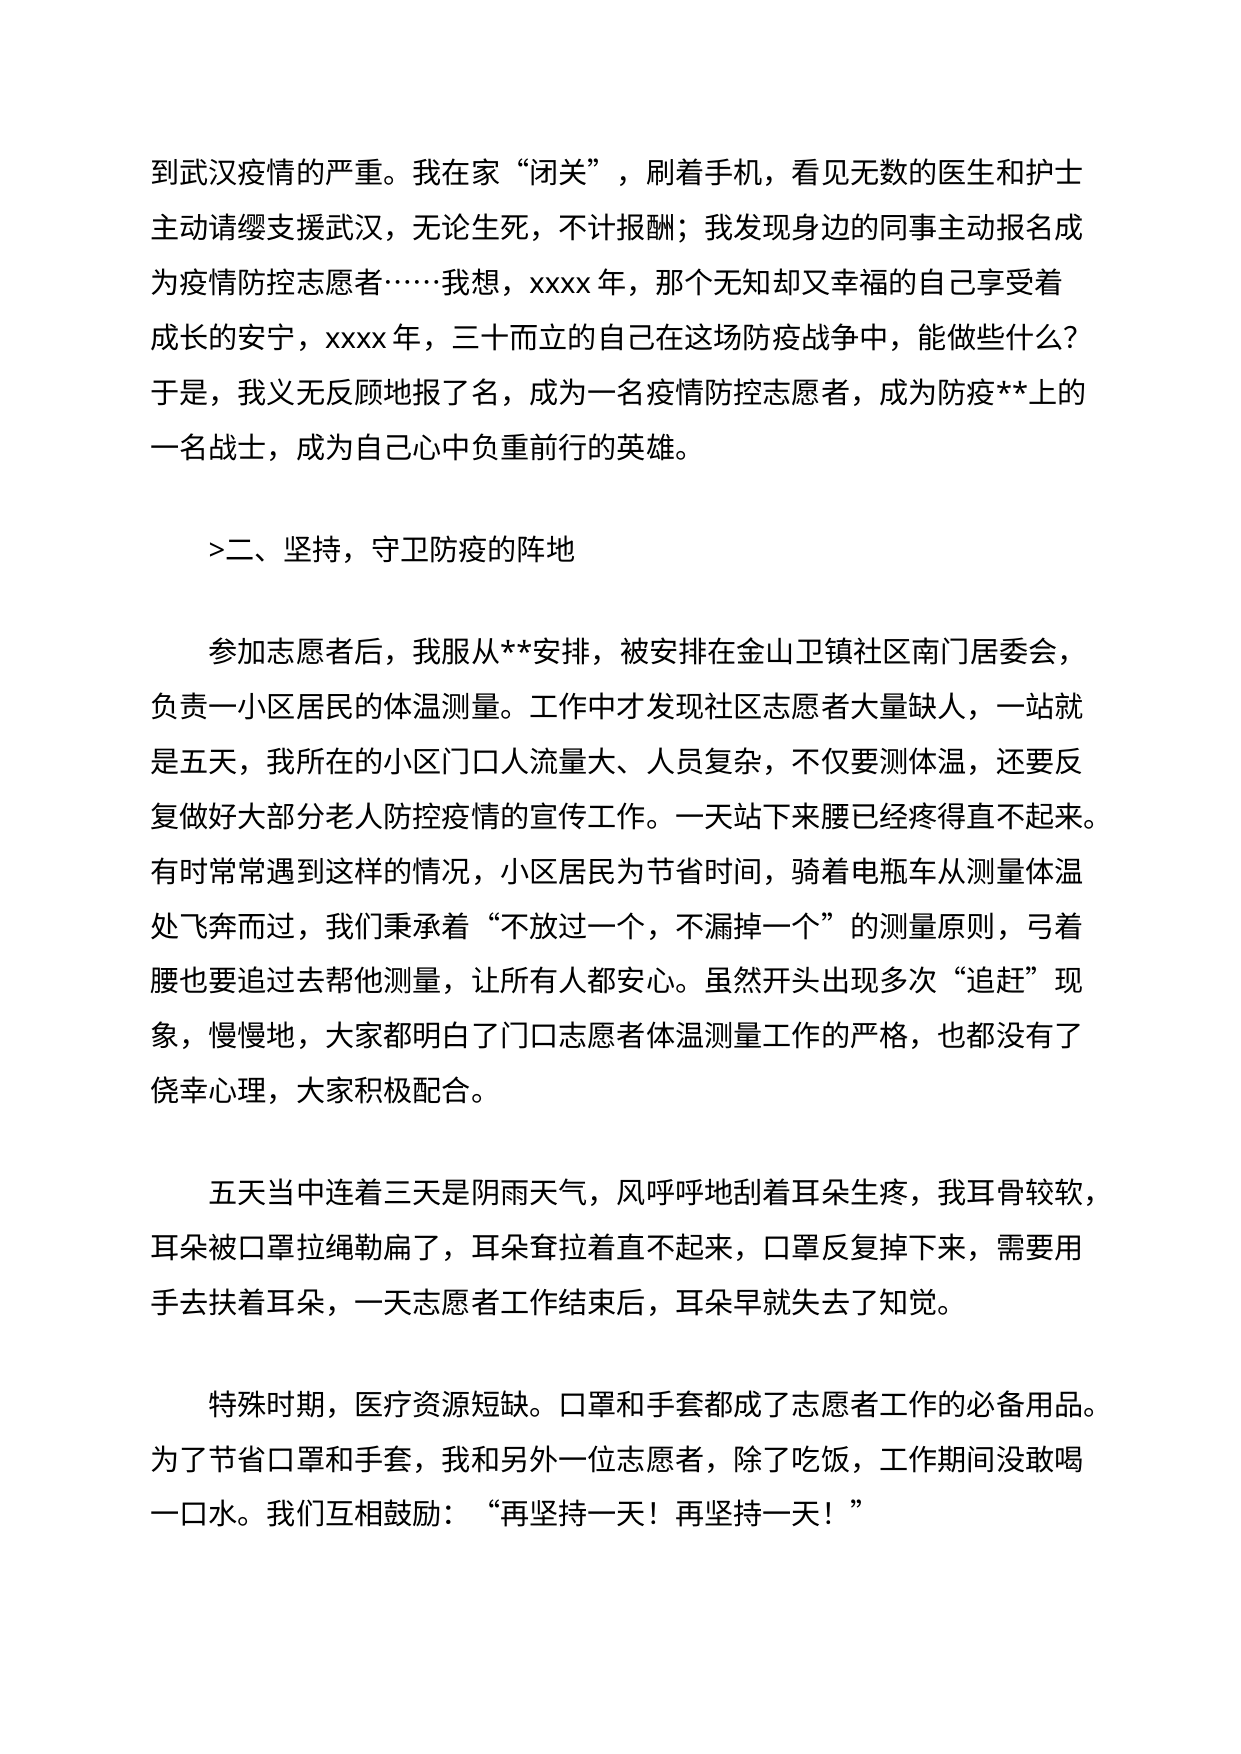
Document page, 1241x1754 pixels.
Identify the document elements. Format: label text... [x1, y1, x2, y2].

text >二、坚持，守卫防疫的阵地 [150, 527, 1090, 569]
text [150, 150, 1090, 467]
text 特殊时期，医疗资源短缺。口罩和手套都成了志愿者工作的必备用品。为了节省口罩和手套，我和另外一位志愿者，除了吃饭，工作期间没敢喝一口水。我们互相鼓励：“再坚持一天！再坚持一天！” [150, 1381, 1090, 1533]
text 参加志愿者后，我服从**安排，被安排在金山卫镇社区南门居委会，负责一小区居民的体温测量。工作中才发现社区志愿者大量缺人，一站就是五天，我所在的小区门口人流量大、人员复杂，不仅要测体温，还要反复做好大部分老人防控疫情的宣传工作。一天站下来腰已经疼得直不起来。有时常常遇到这样的情况，小区居民为节省时间，骑着电瓶车从测量体温处飞奔而过，我们秉承着“不放过一个，不漏掉一个”的测量原则，弓着腰也要追过去帮他测量，让所有人都安心。虽然开头出现多次“追赶”现象，慢慢地，大家都明白了门口志愿者体温测量工作的严格，也都没有了侥幸心理，大家积极配合。 [150, 628, 1090, 1110]
text 五天当中连着三天是阴雨天气，风呼呼地刮着耳朵生疼，我耳骨较软，耳朵被口罩拉绳勒扁了，耳朵耷拉着直不起来，口罩反复掉下来，需要用手去扶着耳朵，一天志愿者工作结束后，耳朵早就失去了知觉。 [150, 1169, 1090, 1322]
